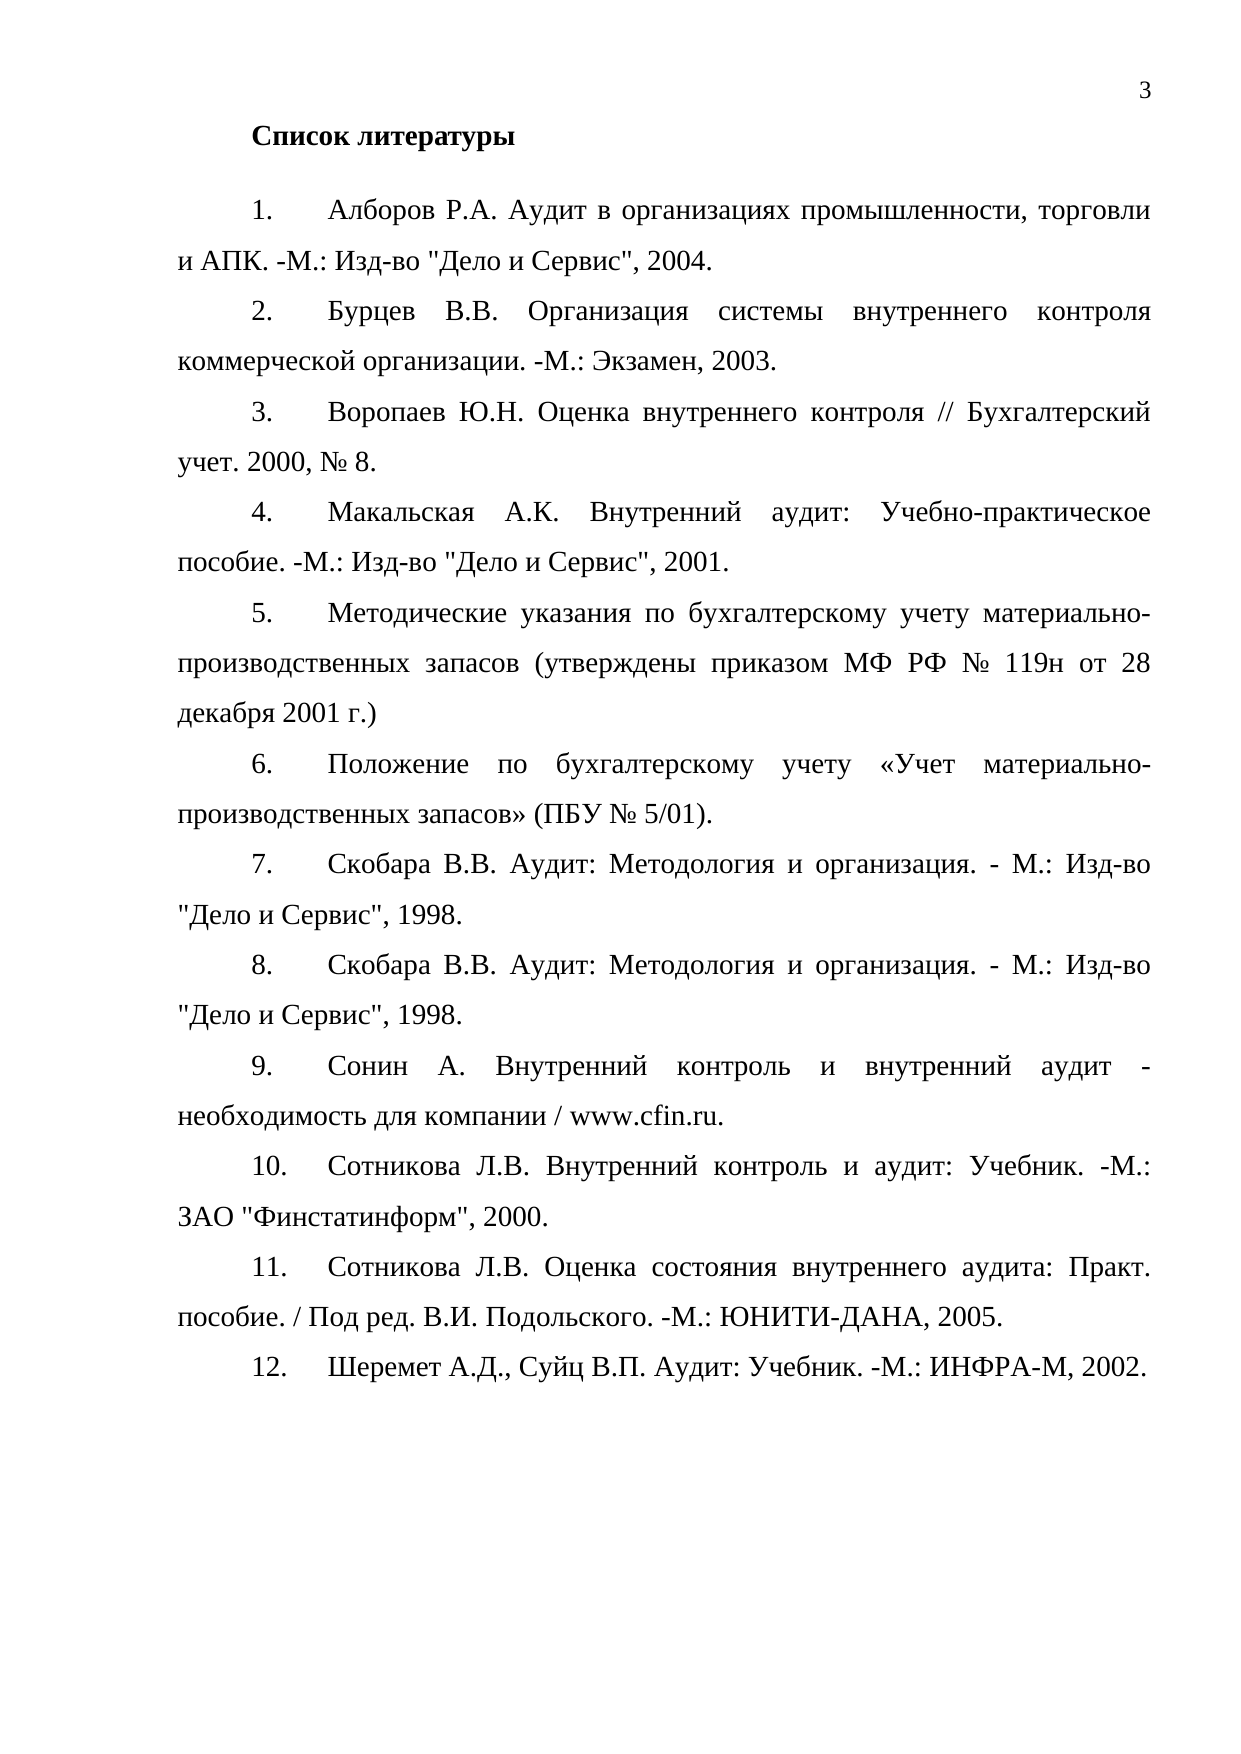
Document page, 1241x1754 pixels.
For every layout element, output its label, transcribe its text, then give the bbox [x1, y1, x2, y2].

subtitle Список литературы [177, 118, 1152, 152]
list Алборов Р.А. Аудит в организациях промышленности, торговли и АПК. -М.: Изд-во "Дело и Сервис", 2004. [177, 192, 1152, 276]
list Сотникова Л.В. Оценка состояния внутреннего аудита: Практ. пособие. / Под ред. В.И. Подольского. -М.: ЮНИТИ-ДАНА, 2005. [177, 1249, 1152, 1333]
list Бурцев В.В. Организация системы внутреннего контроля коммерческой организации. -М.: Экзамен, 2003. [177, 293, 1152, 377]
list Шеремет А.Д., Суйц В.П. Аудит: Учебник. -М.: ИНФРА-М, 2002. [177, 1349, 1152, 1383]
list Методические указания по бухгалтерскому учету материально-производственных запасов (утверждены приказом МФ РФ № 119н от 28 декабря 2001 г.) [177, 595, 1152, 729]
list Макальская А.К. Внутренний аудит: Учебно-практическое пособие. -М.: Изд-во "Дело и Сервис", 2001. [177, 494, 1152, 578]
list Воропаев Ю.Н. Оценка внутреннего контроля // Бухгалтерский учет. 2000, № 8. [177, 394, 1152, 477]
list Сонин А. Внутренний контроль и внутренний аудит - необходимость для компании / www.cfin.ru. [177, 1048, 1152, 1132]
list Скобара В.В. Аудит: Методология и организация. - М.: Изд-во "Дело и Сервис", 1998. [177, 947, 1152, 1031]
list Положение по бухгалтерскому учету «Учет материально-производственных запасов» (ПБУ № 5/01). [177, 746, 1152, 830]
list Сотникова Л.В. Внутренний контроль и аудит: Учебник. -М.: ЗАО "Финстатинформ", 2000. [177, 1148, 1152, 1232]
list Скобара В.В. Аудит: Методология и организация. - М.: Изд-во "Дело и Сервис", 1998. [177, 846, 1152, 930]
